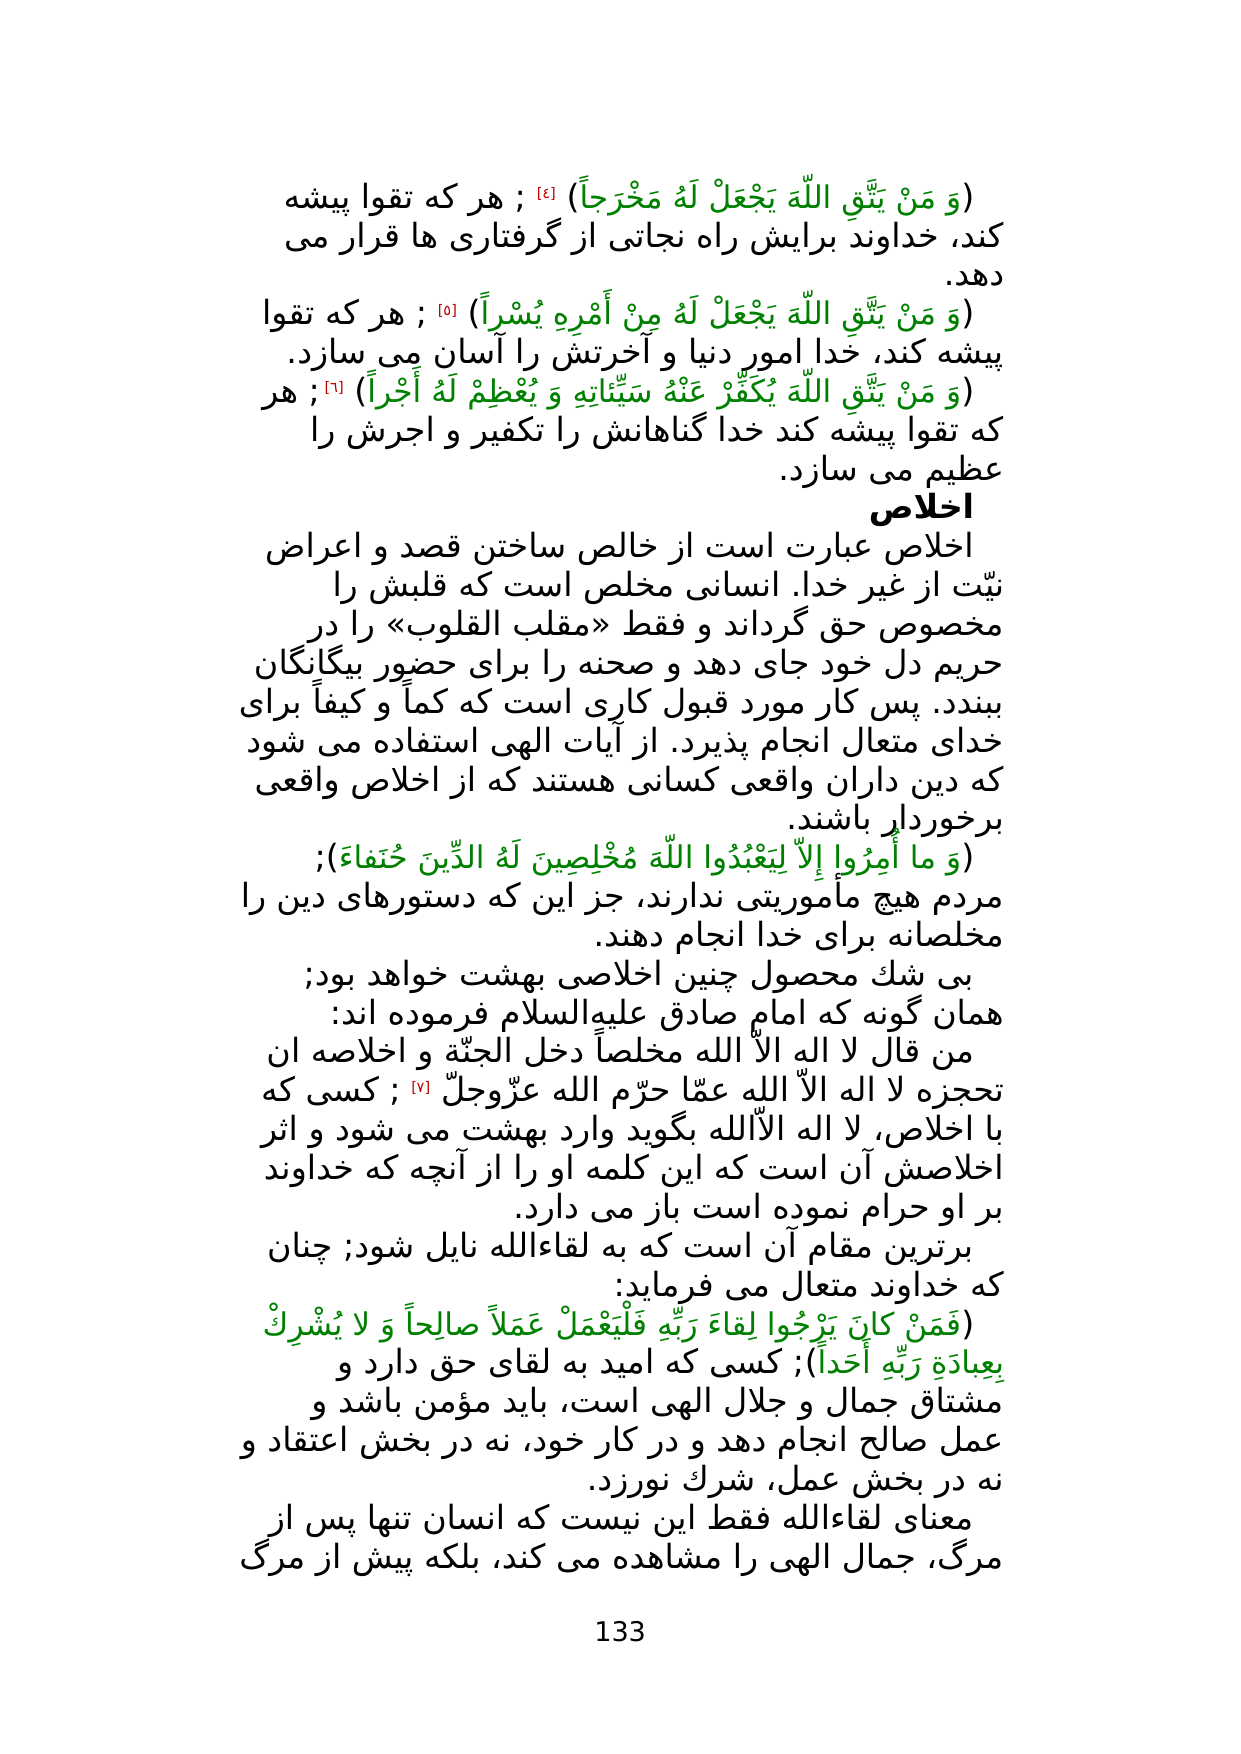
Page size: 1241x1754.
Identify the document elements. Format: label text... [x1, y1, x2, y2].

text من قال لا اله الاّ الله مخلصاً دخل الجنّة و اخلاصه ان تحجزه لا اله الاّ الله عمّا حرّم الله عزّوجلّ [٧] ; كسى كه با اخلاص، لا اله الاّالله بگويد وارد بهشت مى شود و اثر اخلاصش آن است كه اين كلمه او را از آنچه كه خداوند بر او حرام نموده است باز مى دارد. [236, 1032, 1004, 1226]
text اخلاص [236, 488, 1004, 527]
text (فَمَنْ كانَ يَرْجُوا لِقاءَ رَبِّهِ فَلْيَعْمَلْ عَمَلاً صالِحاً وَ لا يُشْرِكْ بِعِبادَةِ رَبِّهِ أَحَداً); كسى كه اميد به لقاى حق دارد و مشتاق جمال و جلال الهى است، بايد مؤمن باشد و عمل صالح انجام دهد و در كار خود، نه در بخش اعتقاد و نه در بخش عمل، شرك نورزد. [236, 1304, 1004, 1498]
text (وَ مَنْ يَتَّقِ اللّهَ يَجْعَلْ لَهُ مِنْ أَمْرِهِ يُسْراً) [٥] ; هر كه تقوا پيشه كند، خدا امور دنيا و آخرتش را آسان مى سازد. [236, 294, 1004, 371]
text (وَ ما أُمِرُوا إِلاّ لِيَعْبُدُوا اللّهَ مُخْلِصِينَ لَهُ الدِّينَ حُنَفاءَ); مردم هيچ مأموريتى ندارند، جز اين كه دستورهاى دين را مخلصانه براى خدا انجام دهند. [236, 838, 1004, 954]
text بى شك محصول چنين اخلاصى بهشت خواهد بود; همان گونه كه امام صادق عليه‌السلام فرموده اند: [236, 954, 1004, 1032]
text اخلاص عبارت است از خالص ساختن قصد و اعراض نيّت از غير خدا. انسانى مخلص است كه قلبش را مخصوص حق گرداند و فقط «مقلب القلوب» را در حريم دل خود جاى دهد و صحنه را براى حضور بيگانگان ببندد. پس كار مورد قبول كارى است كه كماً و كيفاً براى خداى متعال انجام پذيرد. از آيات الهى استفاده مى شود كه دين داران واقعى كسانى هستند كه از اخلاص واقعى برخوردار باشند. [236, 527, 1004, 838]
text (وَ مَنْ يَتَّقِ اللّهَ يَجْعَلْ لَهُ مَخْرَجاً) [٤] ; هر كه تقوا پيشه كند، خداوند برايش راه نجاتى از گرفتارى ها قرار مى دهد. [236, 177, 1004, 294]
text برترين مقام آن است كه به لقاءالله نايل شود; چنان كه خداوند متعال مى فرمايد: [236, 1226, 1004, 1304]
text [236, 1498, 1004, 1576]
text (وَ مَنْ يَتَّقِ اللّهَ يُكَفِّرْ عَنْهُ سَيِّئاتِهِ وَ يُعْظِمْ لَهُ أَجْراً) [٦] ; هر كه تقوا پيشه كند خدا گناهانش را تكفير و اجرش را عظيم مى سازد. [236, 371, 1004, 488]
